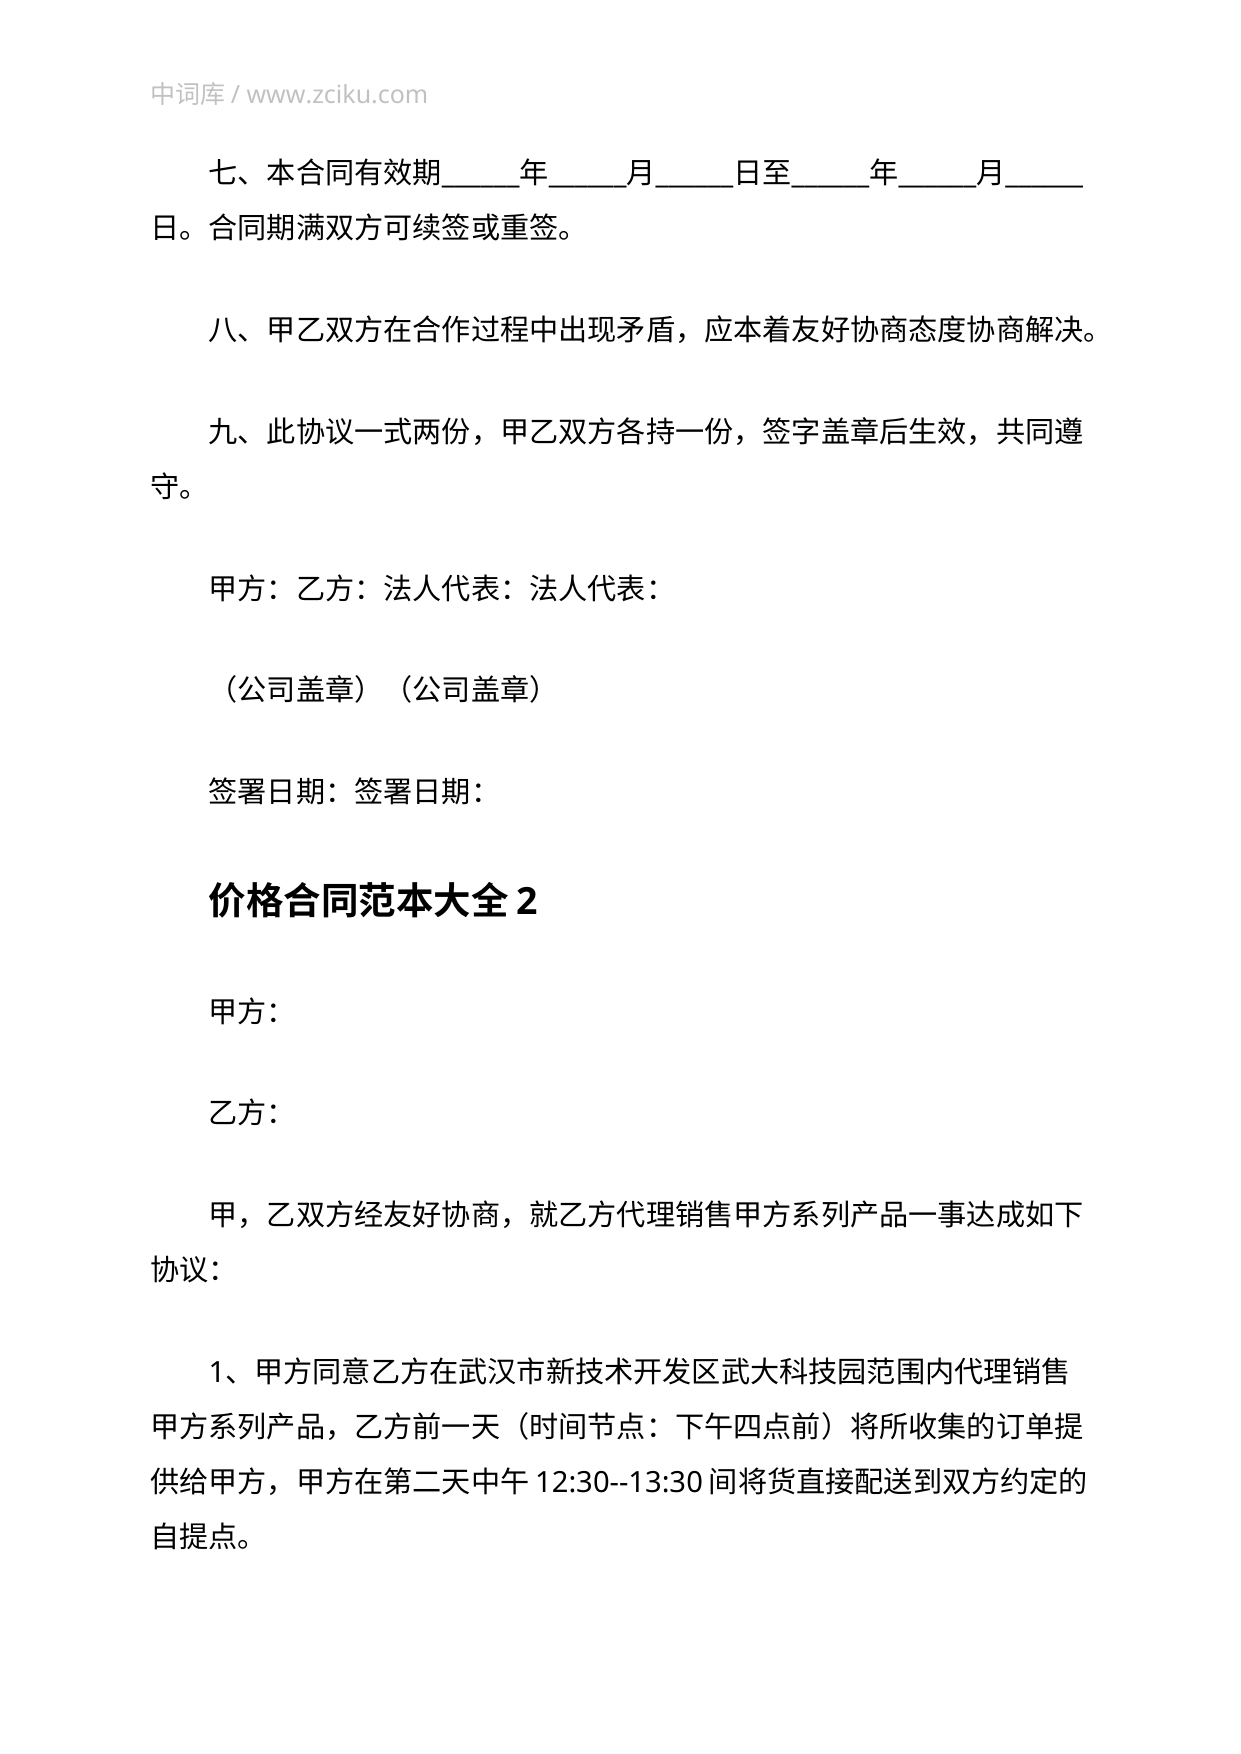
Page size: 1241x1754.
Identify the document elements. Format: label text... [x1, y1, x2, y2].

text 七、本合同有效期______年______月______日至______年______月______日。合同期满双方可续签或重签。 [150, 150, 1090, 247]
text 甲，乙双方经友好协商，就乙方代理销售甲方系列产品一事达成如下协议： [150, 1192, 1090, 1289]
text 乙方： [150, 1090, 1090, 1132]
text 甲方： [150, 988, 1090, 1030]
text 价格合同范本大全2 [150, 871, 1090, 925]
text 八、甲乙双方在合作过程中出现矛盾，应本着友好协商态度协商解决。 [150, 307, 1090, 349]
text （公司盖章）（公司盖章） [150, 667, 1090, 709]
text 1、甲方同意乙方在武汉市新技术开发区武大科技园范围内代理销售甲方系列产品，乙方前一天（时间节点：下午四点前）将所收集的订单提供给甲方，甲方在第二天中午12:30--13:30间将货直接配送到双方约定的自提点。 [150, 1348, 1090, 1556]
text 签署日期：签署日期： [150, 769, 1090, 811]
text 甲方：乙方：法人代表：法人代表： [150, 565, 1090, 607]
text 九、此协议一式两份，甲乙双方各持一份，签字盖章后生效，共同遵守。 [150, 408, 1090, 506]
